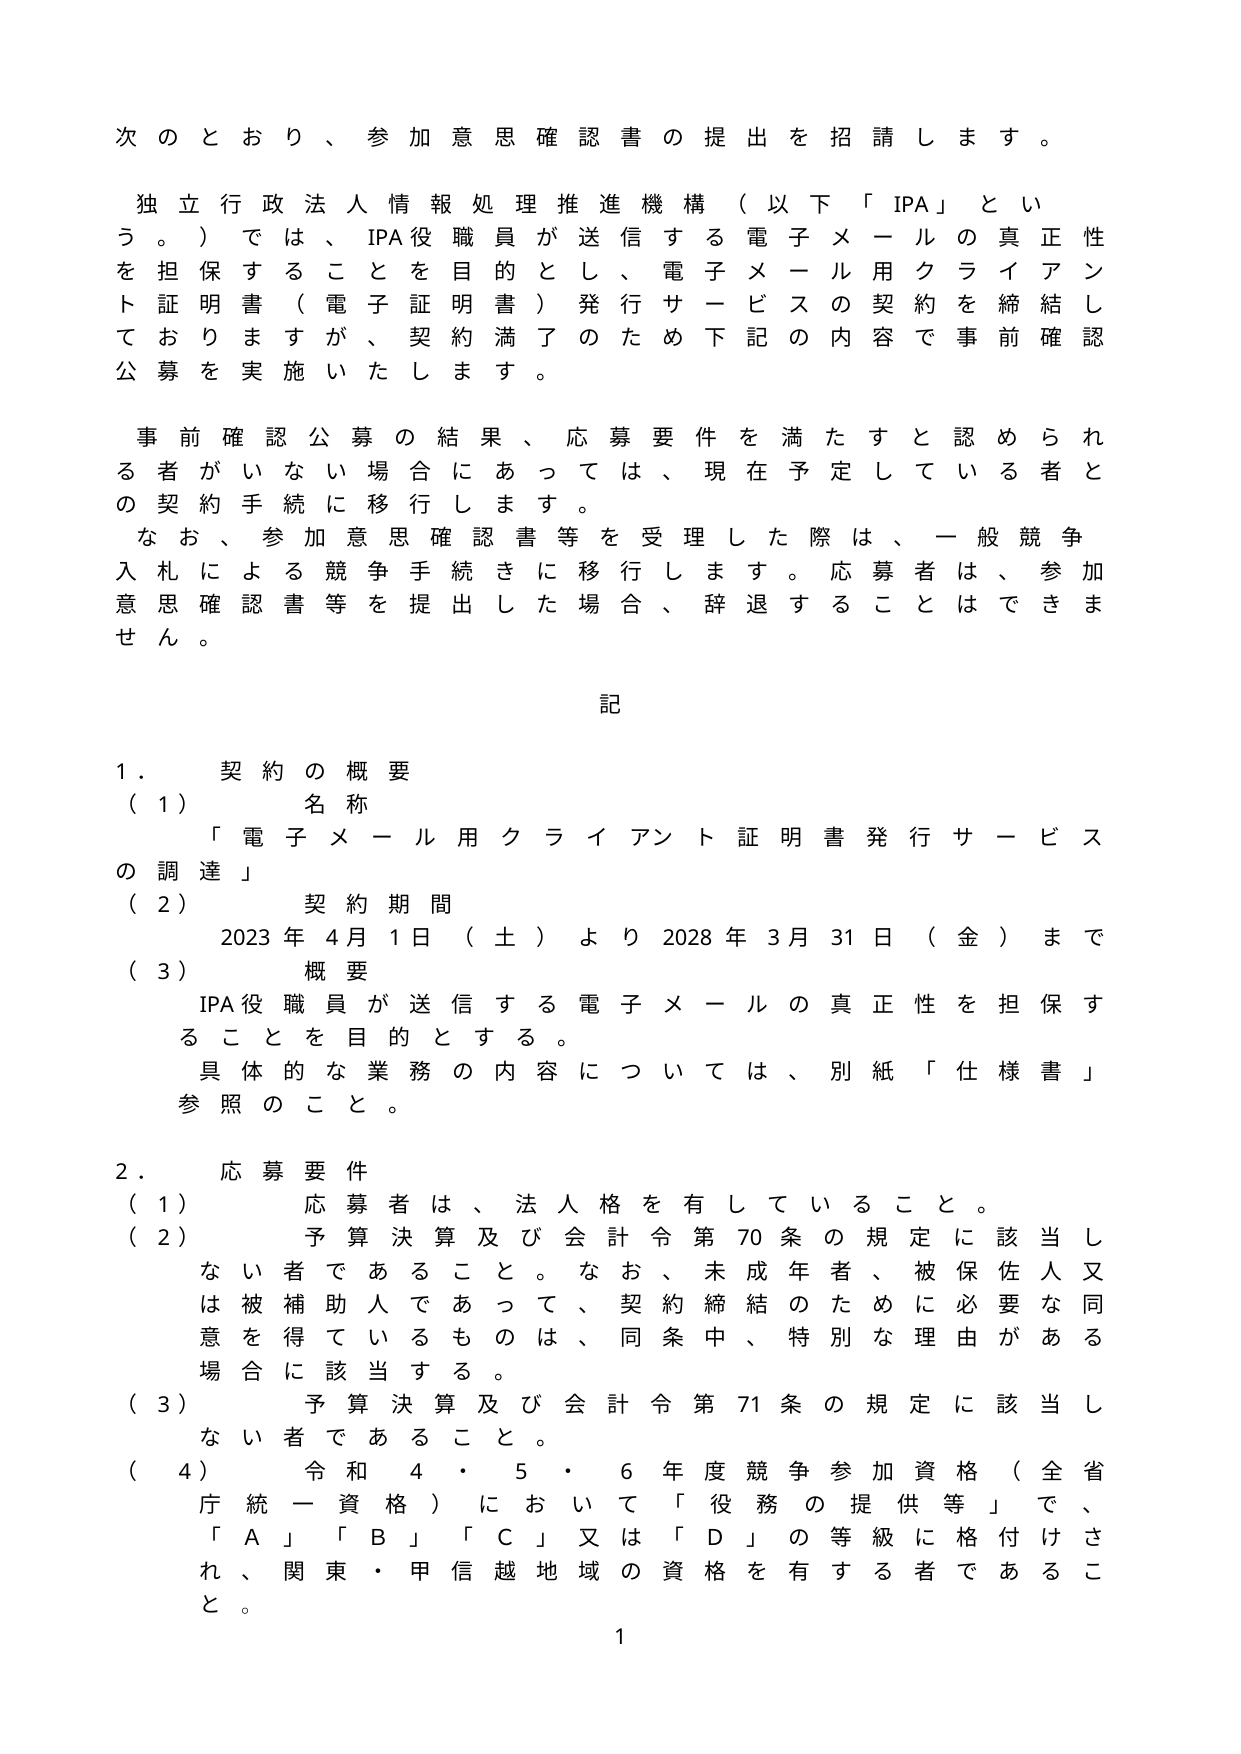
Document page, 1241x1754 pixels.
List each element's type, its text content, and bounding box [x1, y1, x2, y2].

text 次のとおり、参加意思確認書の提出を招請します。 [115, 119, 1125, 153]
text IPA役職員が送信する電子メールの真正性を担保することを目的とする。 [157, 986, 1125, 1053]
text 具体的な業務の内容については、別紙「仕様書」参照のこと。 [157, 1053, 1125, 1119]
list 契約の概要 [115, 753, 1125, 786]
list 予算決算及び会計令第70条の規定に該当しない者であること。なお、未成年者、被保佐人又は被補助人であって、契約締結のために必要な同意を得ているものは、同条中、特別な理由がある場合に該当する。 [115, 1219, 1125, 1386]
list 令和4・5・6年度競争参加資格（全省庁統一資格）において「役務の提供等」で、「Ａ」「Ｂ」「Ｃ」又は「Ｄ」の等級に格付けされ、関東・甲信越地域の資格を有する者であること。 [115, 1453, 1125, 1619]
text 2023年4月1日（土）より2028年3月31日（金）まで [115, 919, 1125, 953]
list 予算決算及び会計令第71条の規定に該当しない者であること。 [115, 1386, 1125, 1453]
list 応募要件 [115, 1153, 1125, 1186]
subtitle 記 [115, 686, 1125, 719]
text 「電子メール用クライアント証明書発行サービスの調達」 [115, 819, 1125, 886]
list 契約期間 [115, 886, 1125, 919]
list 応募者は、法人格を有していること。 [115, 1186, 1125, 1219]
text 事前確認公募の結果、応募要件を満たすと認められる者がいない場合にあっては、現在予定している者との契約手続に移行します。 [115, 419, 1125, 519]
text なお、参加意思確認書等を受理した際は、一般競争入札による競争手続きに移行します。応募者は、参加意思確認書等を提出した場合、辞退することはできません。 [115, 519, 1125, 653]
text 独立行政法人情報処理推進機構（以下「IPA」という。）では、IPA役職員が送信する電子メールの真正性を担保することを目的とし、電子メール用クライアント証明書（電子証明書）発行サービスの契約を締結しておりますが、契約満了のため下記の内容で事前確認公募を実施いたします。 [115, 186, 1125, 386]
list 名称 [115, 786, 1125, 819]
list 概要 [115, 953, 1125, 986]
